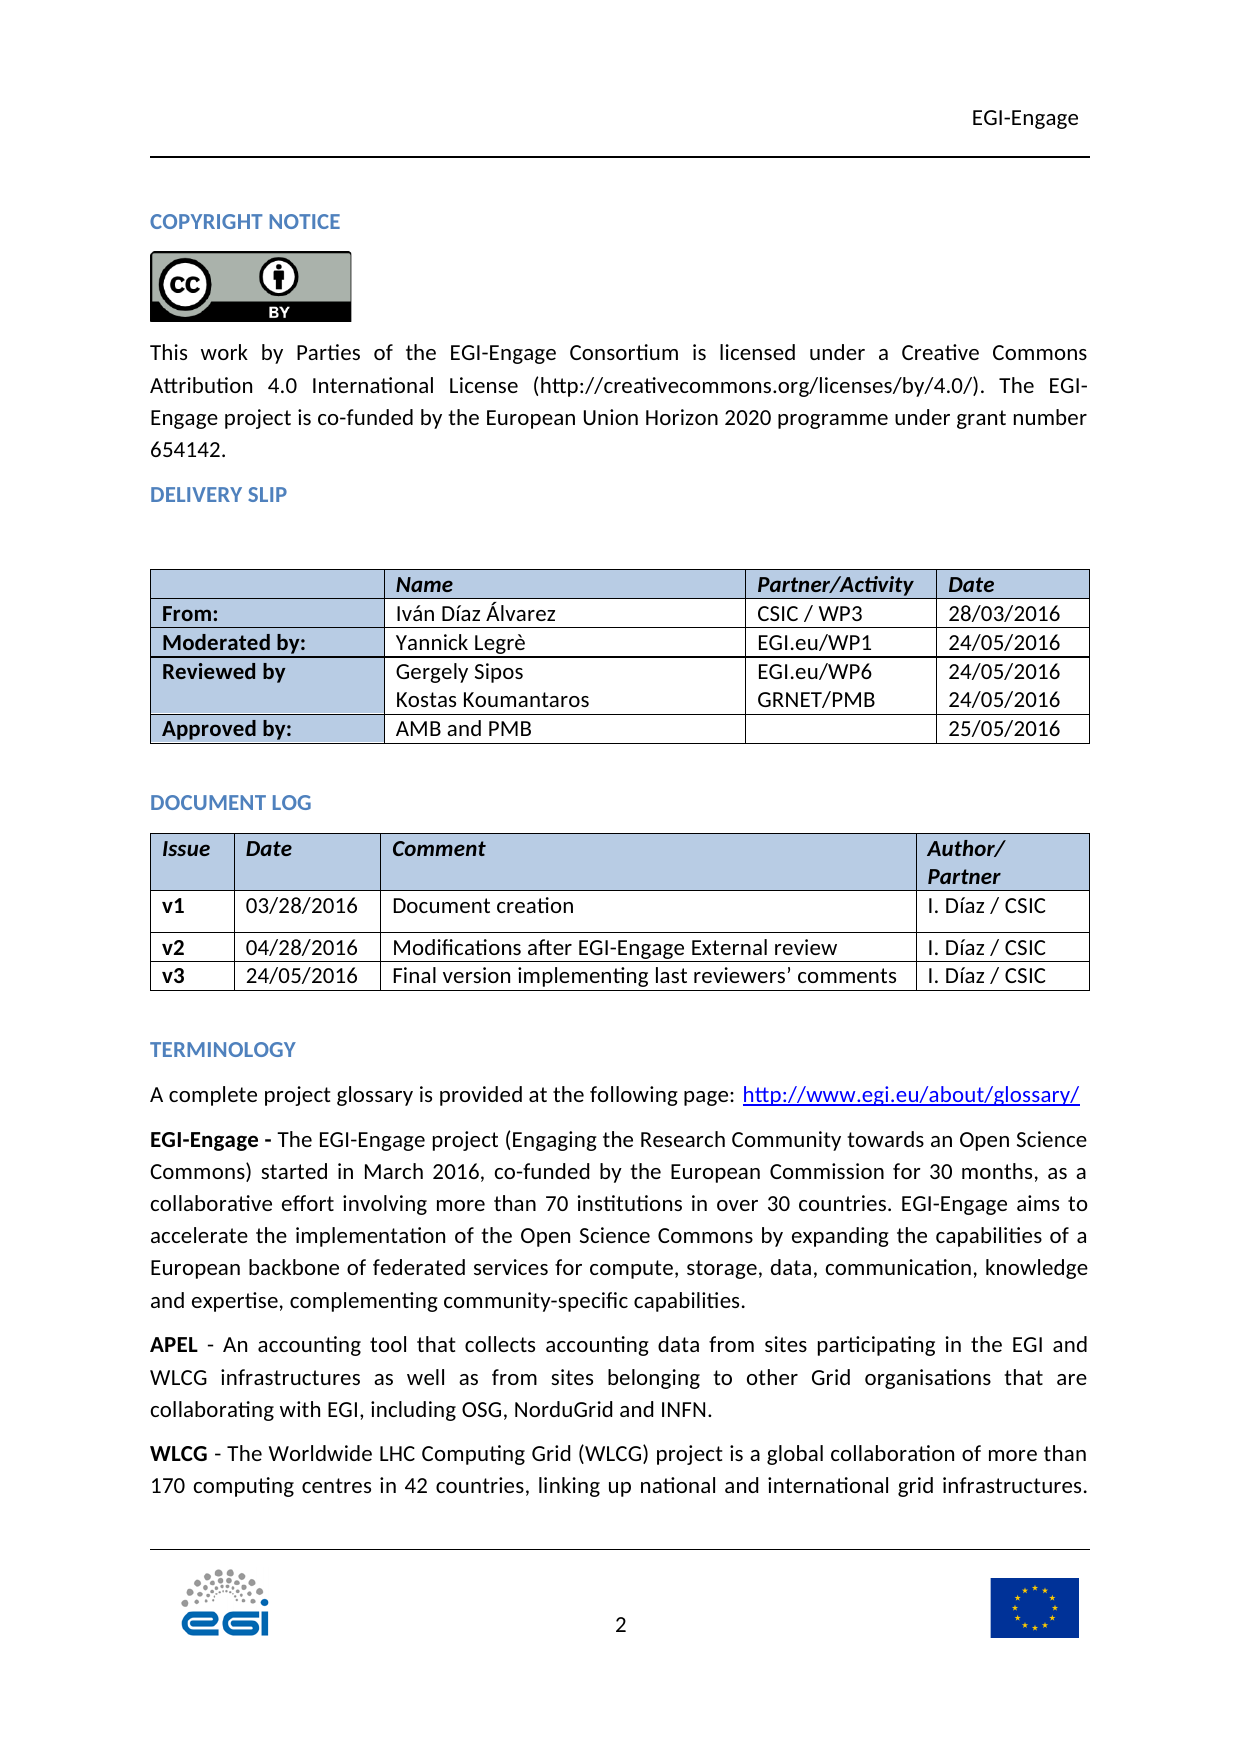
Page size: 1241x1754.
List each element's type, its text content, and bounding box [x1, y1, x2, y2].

table_cell Iván Díaz Álvarez [385, 599, 745, 627]
table_cell Yannick Legrè [385, 628, 745, 656]
table_cell I. Díaz / CSIC [917, 962, 1089, 990]
table_cell EGI.eu/WP6 GRNET/PMB [746, 658, 936, 713]
table_cell Final version implementing last reviewers’ comments [381, 962, 916, 990]
table_header Name [385, 570, 745, 598]
table_cell Approved by: [151, 715, 384, 742]
table_cell v3 [151, 962, 234, 990]
text TERMINOLOGY [150, 1035, 1090, 1063]
table_cell v1 [151, 891, 234, 932]
table_cell Reviewed by [151, 658, 384, 713]
text APEL - An accounting tool that collects accounting data from sites participating in the EGI and WLCG infrastructures as well as from sites belonging to other Grid organisations that are collaborating with EGI, including OSG, NorduGrid and INFN. [150, 1330, 1090, 1423]
table_cell 24/05/2016 [937, 628, 1089, 656]
table_cell v2 [151, 933, 234, 961]
table_cell 04/28/2016 [235, 933, 380, 961]
text A complete project glossary is provided at the following page: http://www.egi.eu/about/glossary/ [150, 1080, 1090, 1108]
table_cell 03/28/2016 [235, 891, 380, 932]
table_cell 25/05/2016 [937, 715, 1089, 742]
table_header Author/Partner [917, 834, 1089, 890]
table_header [151, 570, 384, 598]
picture [990, 1578, 1079, 1638]
table_cell 28/03/2016 [937, 599, 1089, 627]
table_cell [746, 715, 936, 742]
text EGI-Engage - The EGI-Engage project (Engaging the Research Community towards an Open Science Commons) started in March 2016, co-funded by the European Commission for 30 months, as a collaborative effort involving more than 70 institutions in over 30 countries. EGI-Engage aims to accelerate the implementation of the Open Science Commons by expanding the capabilities of a European backbone of federated services for compute, storage, data, communication, knowledge and expertise, complementing community-specific capabilities. [150, 1125, 1090, 1314]
table_cell AMB and PMB [385, 715, 745, 742]
text DELIVERY SLIP [150, 480, 1090, 508]
table_cell Modifications after EGI-Engage External review [381, 933, 916, 961]
table_header Date [235, 834, 380, 890]
table_header Comment [381, 834, 916, 890]
table_header Issue [151, 834, 234, 890]
table_header Date [937, 570, 1089, 598]
table_cell I. Díaz / CSIC [917, 933, 1089, 961]
table_cell 24/05/2016 24/05/2016 [937, 658, 1089, 713]
text This work by Parties of the EGI-Engage Consortium is licensed under a Creative Commons Attribution 4.0 International License (http://creativecommons.org/licenses/by/4.0/). The EGI-Engage project is co-funded by the European Union Horizon 2020 programme under grant number 654142. [150, 338, 1090, 463]
table_cell CSIC / WP3 [746, 599, 936, 627]
table_cell Document creation [381, 891, 916, 932]
table_cell Gergely Sipos Kostas Koumantaros [385, 658, 745, 713]
table_cell EGI.eu/WP1 [746, 628, 936, 656]
text COPYRIGHT NOTICE [150, 207, 1090, 235]
table_cell From: [151, 599, 384, 627]
table_cell Moderated by: [151, 628, 384, 656]
table_cell 24/05/2016 [235, 962, 380, 990]
table_header Partner/Activity [746, 570, 936, 598]
text DOCUMENT LOG [150, 788, 1090, 816]
picture [161, 1567, 287, 1638]
table_cell I. Díaz / CSIC [917, 891, 1089, 932]
picture [150, 251, 352, 322]
